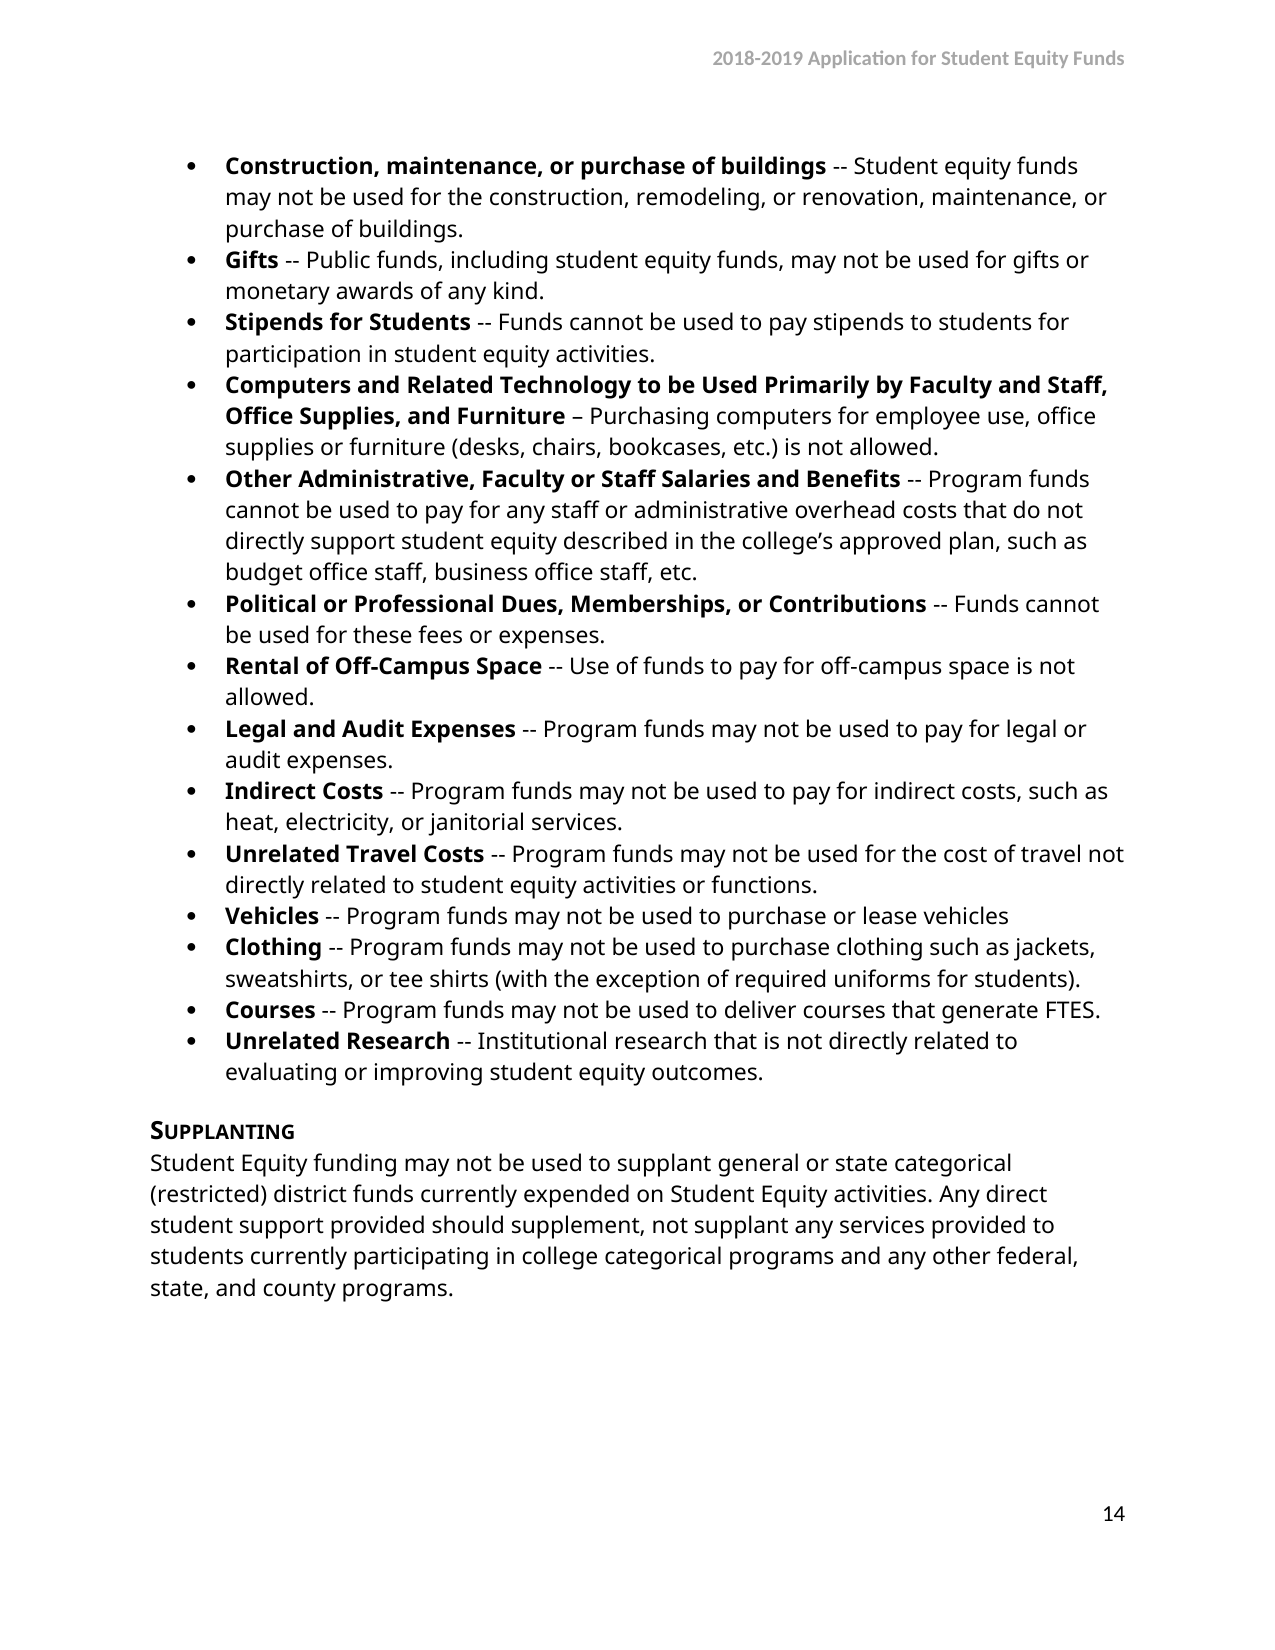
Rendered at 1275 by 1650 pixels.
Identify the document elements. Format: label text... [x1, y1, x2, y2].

list Other Administrative, Faculty or Staff Salaries and Benefits -- Program funds cannot be used to pay for any staff or administrative overhead costs that do not directly support student equity described in the college’s approved plan, such as budget office staff, business office staff, etc. [187, 462, 1125, 587]
list Unrelated Travel Costs -- Program funds may not be used for the cost of travel not directly related to student equity activities or functions. [187, 837, 1125, 900]
list Rental of Off‐Campus Space -- Use of funds to pay for off‐campus space is not allowed. [187, 650, 1125, 712]
list Gifts -- Public funds, including student equity funds, may not be used for gifts or monetary awards of any kind. [187, 244, 1125, 306]
text Student Equity funding may not be used to supplant general or state categorical (restricted) district funds currently expended on Student Equity activities. Any direct student support provided should supplement, not supplant any services provided to students currently participating in college categorical programs and any other federal, state, and county programs. [150, 1147, 1125, 1303]
list Legal and Audit Expenses -- Program funds may not be used to pay for legal or audit expenses. [187, 712, 1125, 775]
list Indirect Costs -- Program funds may not be used to pay for indirect costs, such as heat, electricity, or janitorial services. [187, 775, 1125, 837]
list Construction, maintenance, or purchase of buildings -- Student equity funds may not be used for the construction, remodeling, or renovation, maintenance, or purchase of buildings. [187, 150, 1125, 244]
list Stipends for Students -- Funds cannot be used to pay stipends to students for participation in student equity activities. [187, 306, 1125, 369]
list Courses -- Program funds may not be used to deliver courses that generate FTES. [187, 994, 1125, 1025]
list Clothing -- Program funds may not be used to purchase clothing such as jackets, sweatshirts, or tee shirts (with the exception of required uniforms for students). [187, 931, 1125, 994]
list Vehicles -- Program funds may not be used to purchase or lease vehicles [187, 900, 1125, 931]
list Unrelated Research -- Institutional research that is not directly related to evaluating or improving student equity outcomes. [187, 1025, 1125, 1087]
text Supplanting [150, 1112, 1125, 1147]
list Computers and Related Technology to be Used Primarily by Faculty and Staff, Office Supplies, and Furniture – Purchasing computers for employee use, office supplies or furniture (desks, chairs, bookcases, etc.) is not allowed. [187, 369, 1125, 462]
list Political or Professional Dues, Memberships, or Contributions -- Funds cannot be used for these fees or expenses. [187, 587, 1125, 650]
